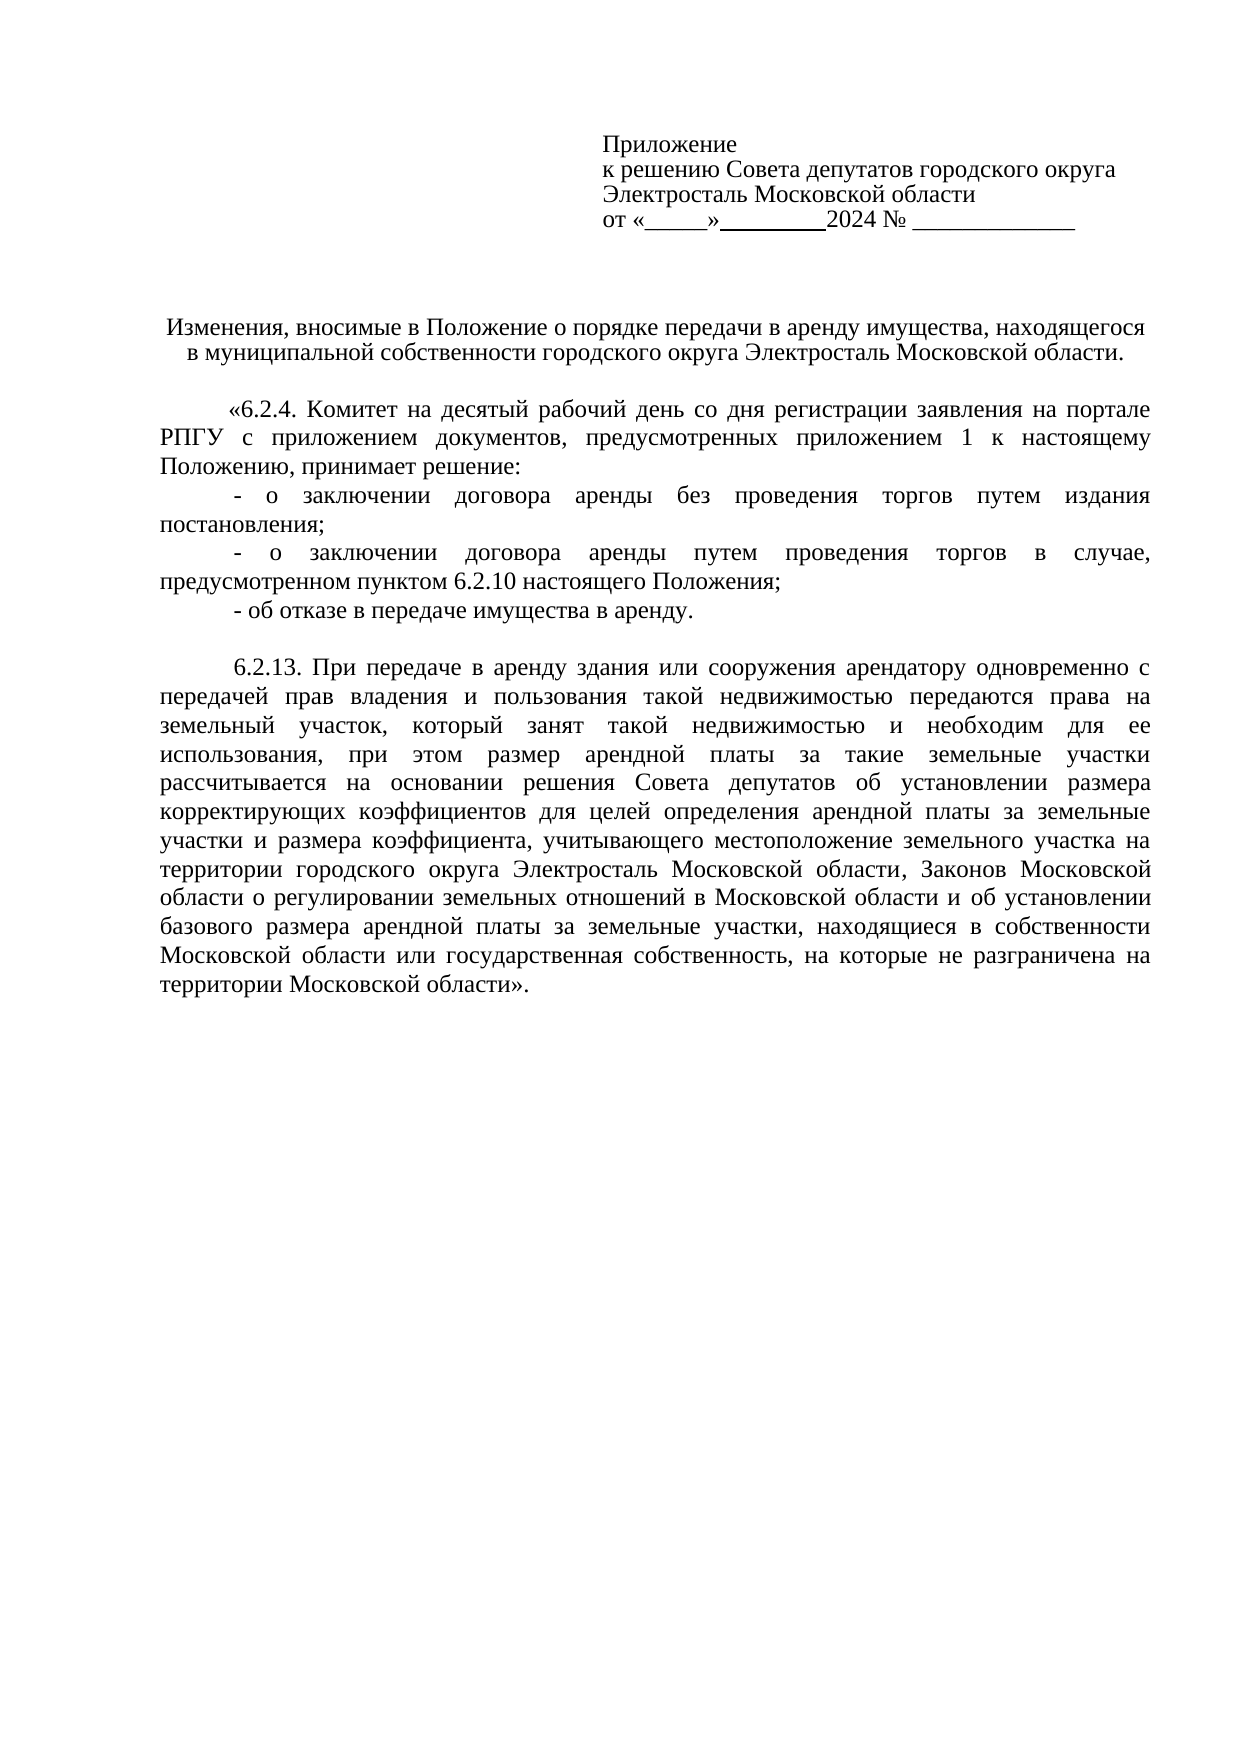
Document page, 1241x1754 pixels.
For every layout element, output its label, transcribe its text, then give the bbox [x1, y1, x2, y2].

text 6.2.13. При передаче в аренду здания или сооружения арендатору одновременно с передачей прав владения и пользования такой недвижимостью передаются права на земельный участок, который занят такой недвижимостью и необходим для ее использования, при этом размер арендной платы за такие земельные участки рассчитывается на основании решения Совета депутатов об установлении размера корректирующих коэффициентов для целей определения арендной платы за земельные участки и размера коэффициента, учитывающего местоположение земельного участка на территории городского округа Электросталь Московской области, Законов Московской области о регулировании земельных отношений в Московской области и об установлении базового размера арендной платы за земельные участки, находящиеся в собственности Московской области или государственная собственность, на которые не разграничена на территории Московской области». [159, 652, 1152, 997]
text - о заключении договора аренды путем проведения торгов в случае, предусмотренном пунктом 6.2.10 настоящего Положения; [159, 537, 1152, 595]
text «6.2.4. Комитет на десятый рабочий день со дня регистрации заявления на портале РПГУ с приложением документов, предусмотренных приложением 1 к настоящему Положению, принимает решение: [159, 394, 1152, 480]
text Изменения, вносимые в Положение о порядке передачи в аренду имущества, находящегося в муниципальной собственности городского округа Электросталь Московской области. [159, 315, 1152, 365]
text Электросталь Московской области от «_____» 2024 № _____________ [602, 182, 1152, 257]
text Приложение [159, 132, 1152, 157]
text - о заключении договора аренды без проведения торгов путем издания постановления; [159, 480, 1152, 537]
text - об отказе в передаче имущества в аренду. [159, 595, 1152, 624]
text к решению Совета депутатов городского округа [159, 157, 1152, 182]
